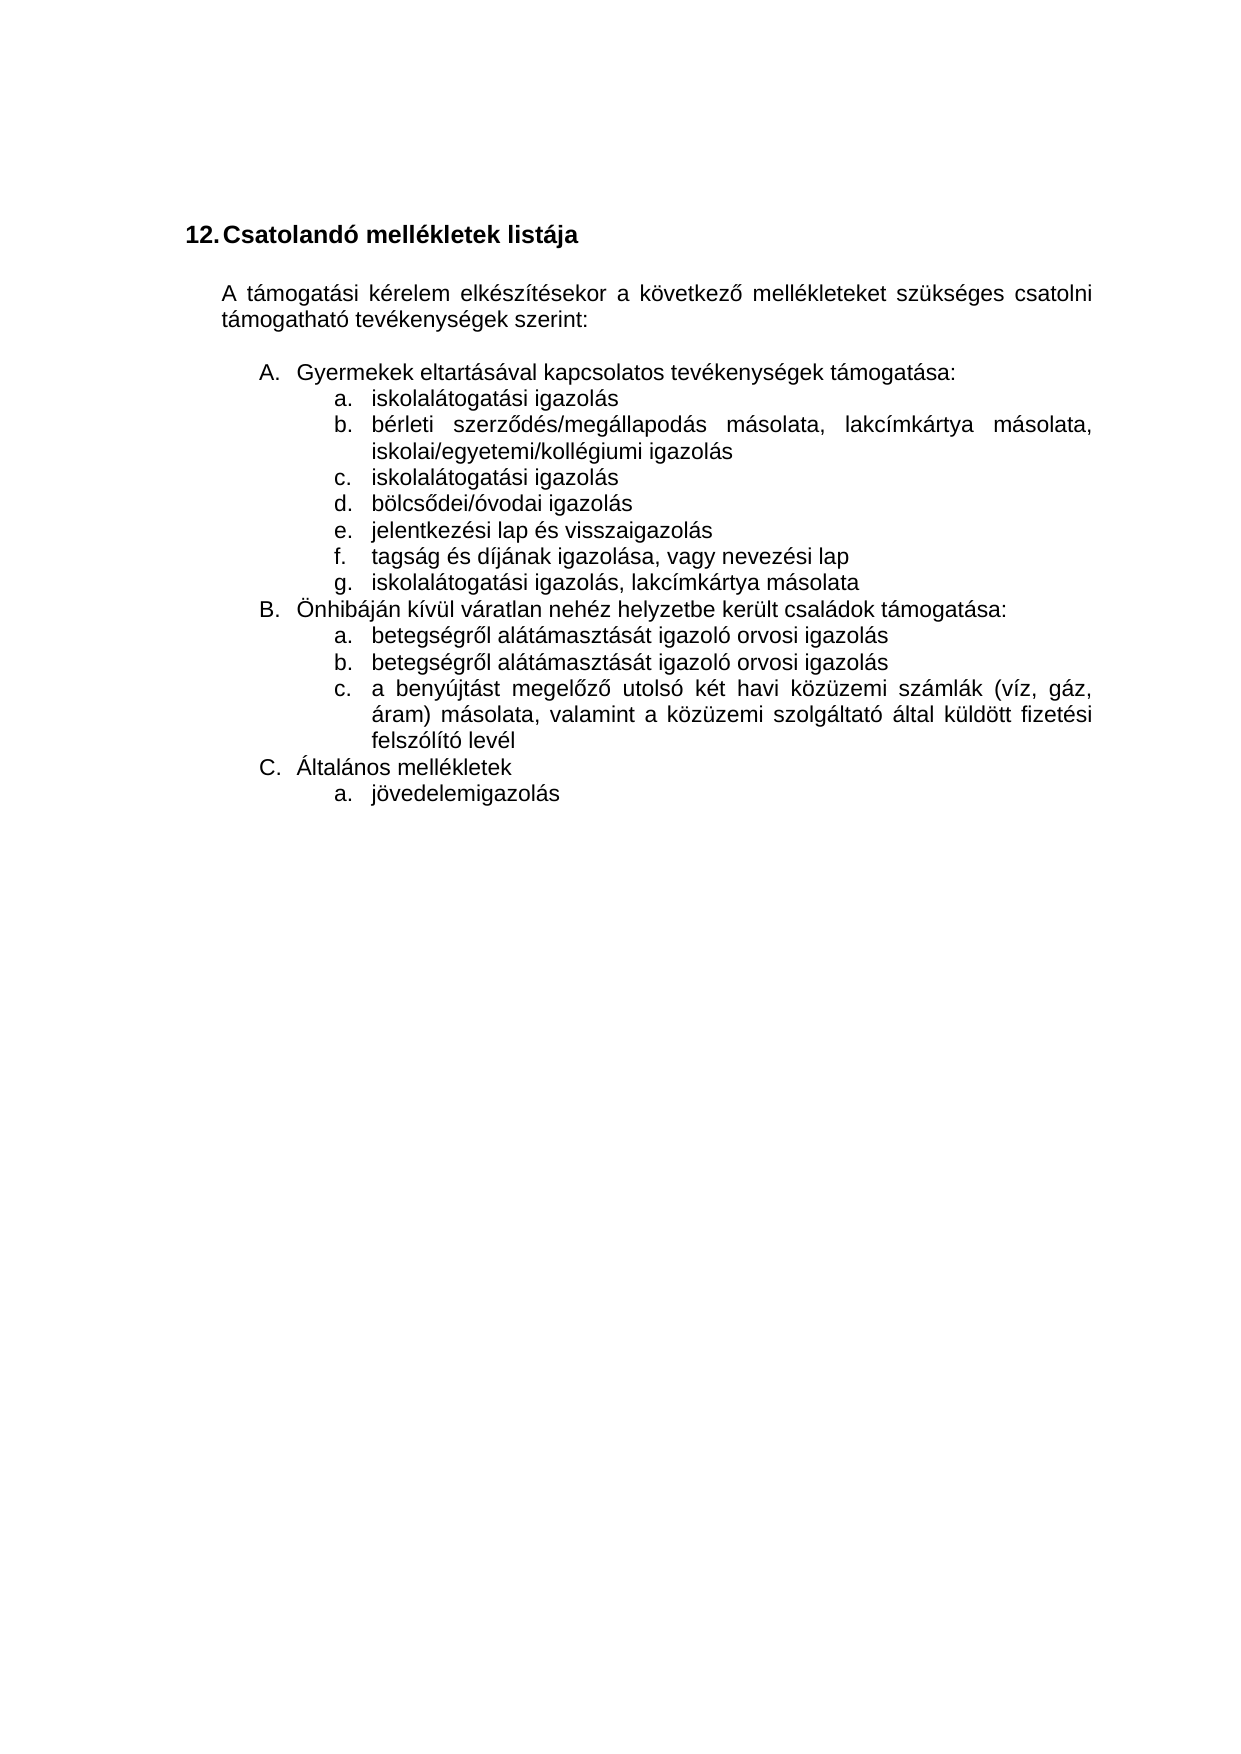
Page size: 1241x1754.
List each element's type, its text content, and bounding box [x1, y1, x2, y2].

list jövedelemigazolás [334, 780, 1093, 807]
list betegségről alátámasztását igazoló orvosi igazolás [334, 648, 1093, 675]
list iskolalátogatási igazolás, lakcímkártya másolata [334, 569, 1093, 596]
subtitle Csatolandó mellékletek listája [185, 220, 1093, 249]
list iskolalátogatási igazolás [334, 464, 1093, 490]
list bérleti szerződés/megállapodás másolata, lakcímkártya másolata, iskolai/egyetemi/kollégiumi igazolás [334, 411, 1093, 464]
list betegségről alátámasztását igazoló orvosi igazolás [334, 622, 1093, 648]
text A támogatási kérelem elkészítésekor a következő mellékleteket szükséges csatolni támogatható tevékenységek szerint: [221, 279, 1093, 332]
list bölcsődei/óvodai igazolás [334, 490, 1093, 517]
list tagság és díjának igazolása, vagy nevezési lap [334, 543, 1093, 569]
list iskolalátogatási igazolás [334, 385, 1093, 411]
list jelentkezési lap és visszaigazolás [334, 517, 1093, 543]
list a benyújtást megelőző utolsó két havi közüzemi számlák (víz, gáz, áram) másolata, valamint a közüzemi szolgáltató által küldött fizetési felszólító levél [334, 675, 1093, 754]
list Önhibáján kívül váratlan nehéz helyzetbe került családok támogatása: [259, 596, 1093, 622]
list Gyermekek eltartásával kapcsolatos tevékenységek támogatása: [259, 358, 1093, 385]
list Általános mellékletek [259, 754, 1093, 780]
